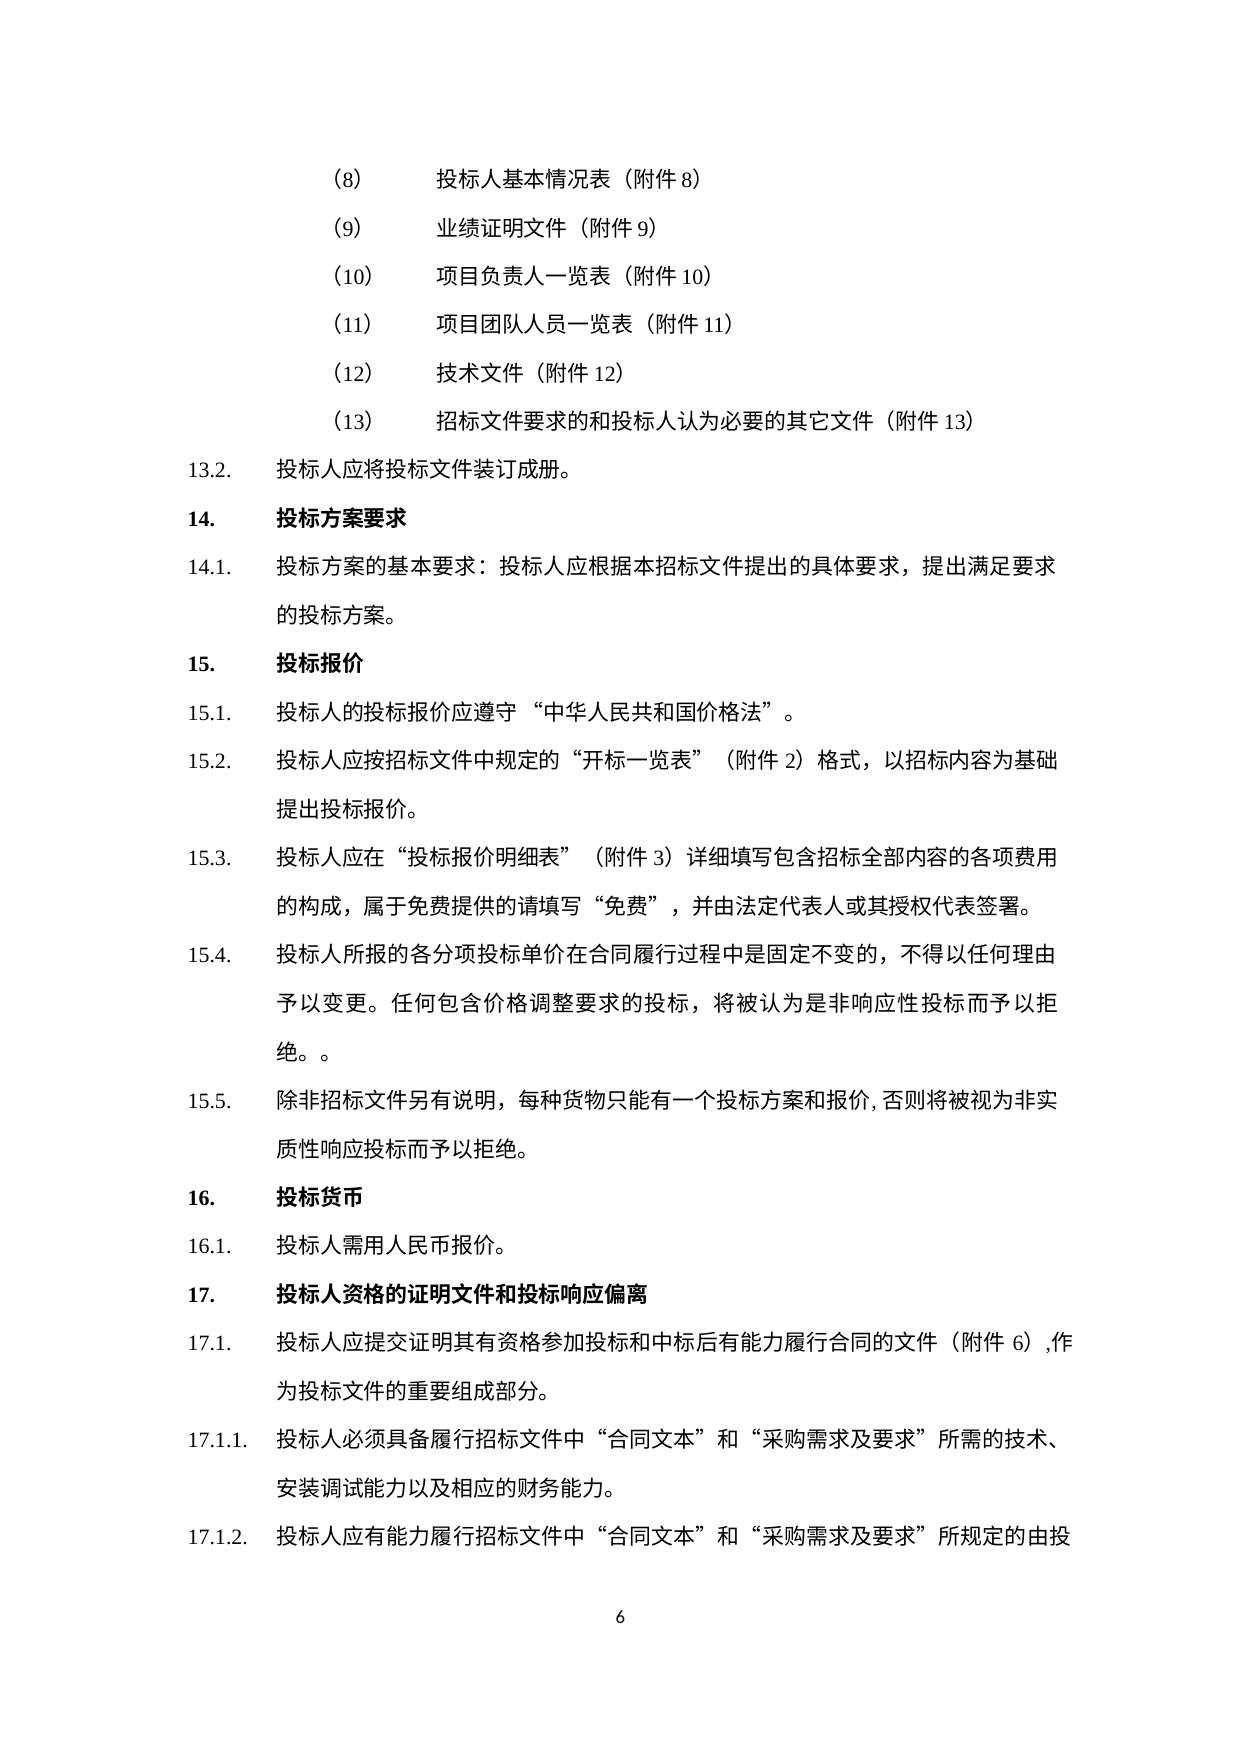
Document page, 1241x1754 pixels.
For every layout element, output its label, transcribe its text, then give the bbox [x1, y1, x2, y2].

list 技术文件（附件12） [321, 355, 1059, 388]
list 投标方案的基本要求：投标人应根据本招标文件提出的具体要求，提出满足要求的投标方案。 [187, 549, 1059, 630]
list 业绩证明文件（附件9） [321, 210, 1059, 243]
list 投标人应按招标文件中规定的“开标一览表”（附件2）格式，以招标内容为基础提出投标报价。 [187, 742, 1059, 824]
list 投标人必须具备履行招标文件中“合同文本”和“采购需求及要求”所需的技术、安装调试能力以及相应的财务能力。 [187, 1422, 1073, 1503]
list 项目负责人一览表（附件10） [321, 259, 1059, 291]
list 投标报价 [187, 646, 1059, 678]
list 投标人应提交证明其有资格参加投标和中标后有能力履行合同的文件（附件6）,作为投标文件的重要组成部分。 [187, 1324, 1073, 1406]
list 招标文件要求的和投标人认为必要的其它文件（附件13） [321, 404, 1059, 436]
list 投标人基本情况表（附件8） [321, 162, 1059, 194]
list 投标人的投标报价应遵守 “中华人民共和国价格法”。 [187, 694, 1059, 727]
list 投标人应将投标文件装订成册。 [187, 452, 1059, 484]
list 投标人所报的各分项投标单价在合同履行过程中是固定不变的，不得以任何理由予以变更。任何包含价格调整要求的投标，将被认为是非响应性投标而予以拒绝。。 [187, 937, 1059, 1067]
list 投标人应在“投标报价明细表”（附件3）详细填写包含招标全部内容的各项费用的构成，属于免费提供的请填写“免费”，并由法定代表人或其授权代表签署。 [187, 839, 1059, 921]
list 项目团队人员一览表（附件11） [321, 307, 1059, 339]
list 除非招标文件另有说明，每种货物只能有一个投标方案和报价, 否则将被视为非实质性响应投标而予以拒绝。 [187, 1082, 1059, 1164]
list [187, 1519, 1073, 1551]
list 投标货币 [187, 1179, 1073, 1212]
list 投标方案要求 [187, 500, 1073, 533]
list 投标人资格的证明文件和投标响应偏离 [187, 1276, 1073, 1309]
list 投标人需用人民币报价。 [187, 1228, 1059, 1260]
